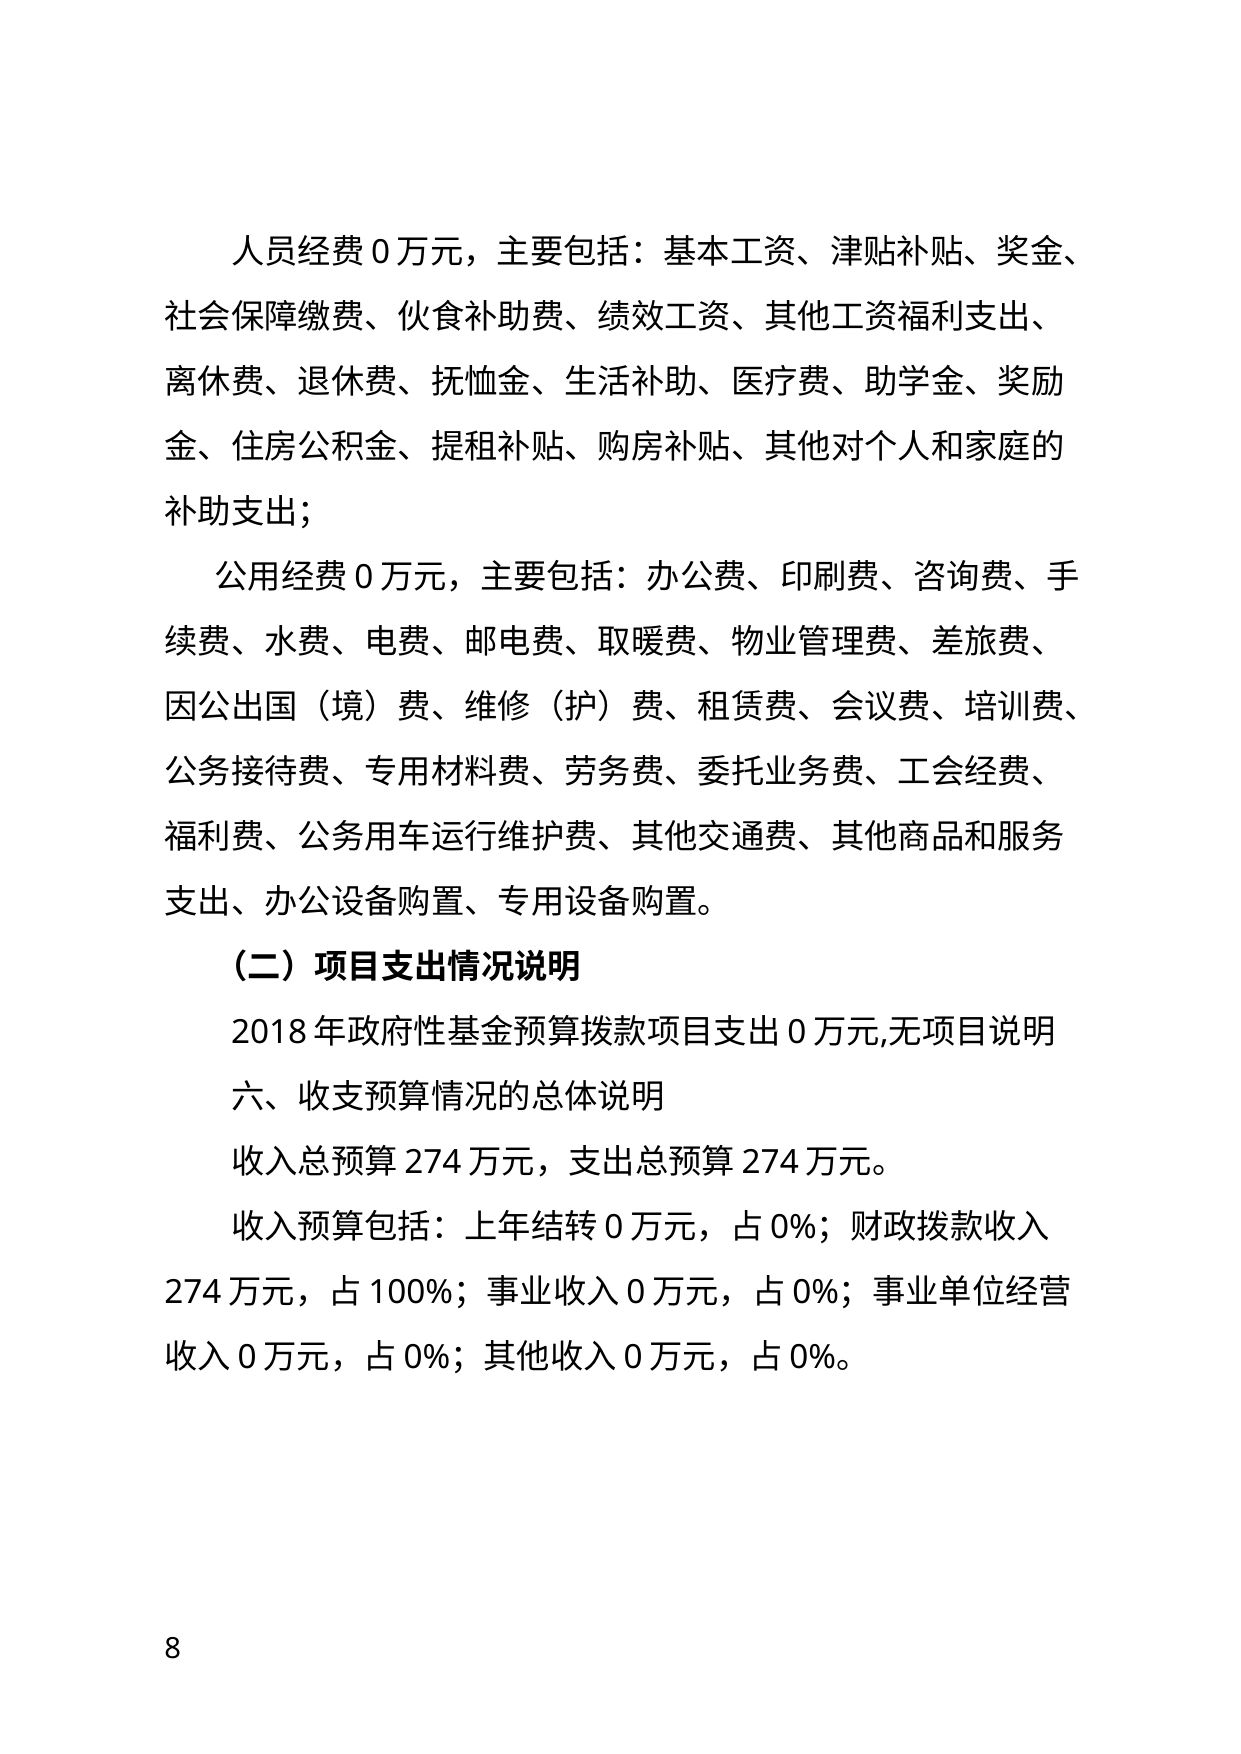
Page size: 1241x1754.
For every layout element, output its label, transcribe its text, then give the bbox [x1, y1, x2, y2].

text 公用经费0万元，主要包括：办公费、印刷费、咨询费、手续费、水费、电费、邮电费、取暖费、物业管理费、差旅费、因公出国（境）费、维修（护）费、租赁费、会议费、培训费、公务接待费、专用材料费、劳务费、委托业务费、工会经费、福利费、公务用车运行维护费、其他交通费、其他商品和服务支出、办公设备购置、专用设备购置。 [164, 542, 1088, 932]
text 2018年政府性基金预算拨款项目支出0万元,无项目说明 [164, 997, 1088, 1062]
text 六、收支预算情况的总体说明 [164, 1062, 1088, 1127]
text 收入总预算274万元，支出总预算274万元。 [164, 1127, 1088, 1192]
text 收入预算包括：上年结转0万元，占0%；财政拨款收入274万元，占100%；事业收入0万元，占0%；事业单位经营收入0万元，占0%；其他收入0万元，占0%。 [164, 1192, 1088, 1387]
text （二）项目支出情况说明 [164, 932, 1088, 997]
text 人员经费0万元，主要包括：基本工资、津贴补贴、奖金、社会保障缴费、伙食补助费、绩效工资、其他工资福利支出、离休费、退休费、抚恤金、生活补助、医疗费、助学金、奖励金、住房公积金、提租补贴、购房补贴、其他对个人和家庭的补助支出； [164, 217, 1088, 542]
